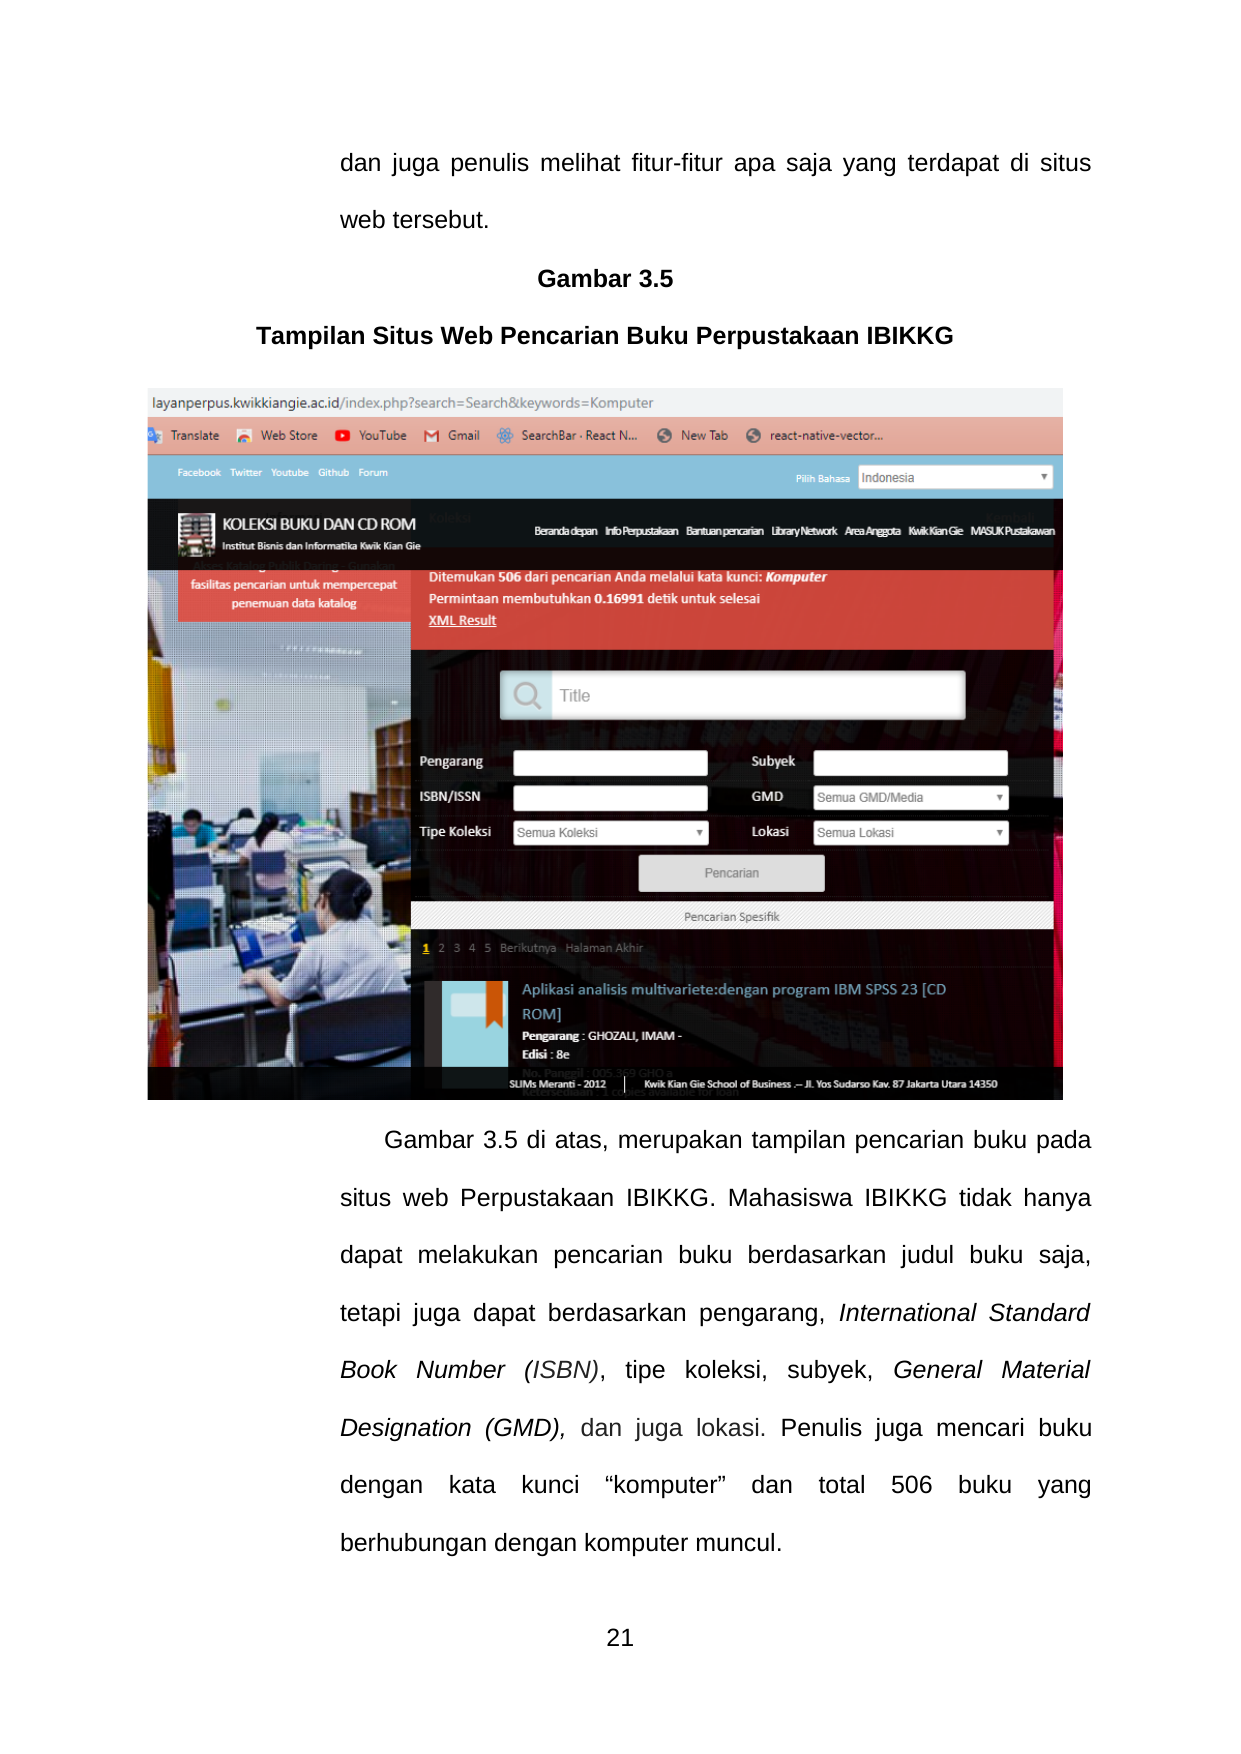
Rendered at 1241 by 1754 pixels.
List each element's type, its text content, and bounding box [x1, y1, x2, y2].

list Gambar 3.5 di atas, merupakan tampilan pencarian buku pada situs web Perpustakaan IBIKKG. Mahasiswa IBIKKG tidak hanya dapat melakukan pencarian buku berdasarkan judul buku saja, tetapi juga dapat berdasarkan pengarang, International Standard Book Number (ISBN), tipe koleksi, subyek, General Material Designation (GMD), dan juga lokasi. Penulis juga mencari buku dengan kata kunci “komputer” dan total 506 buku yang berhubungan dengan komputer muncul. [340, 1125, 1093, 1556]
picture [147, 388, 1063, 1100]
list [340, 148, 1093, 234]
